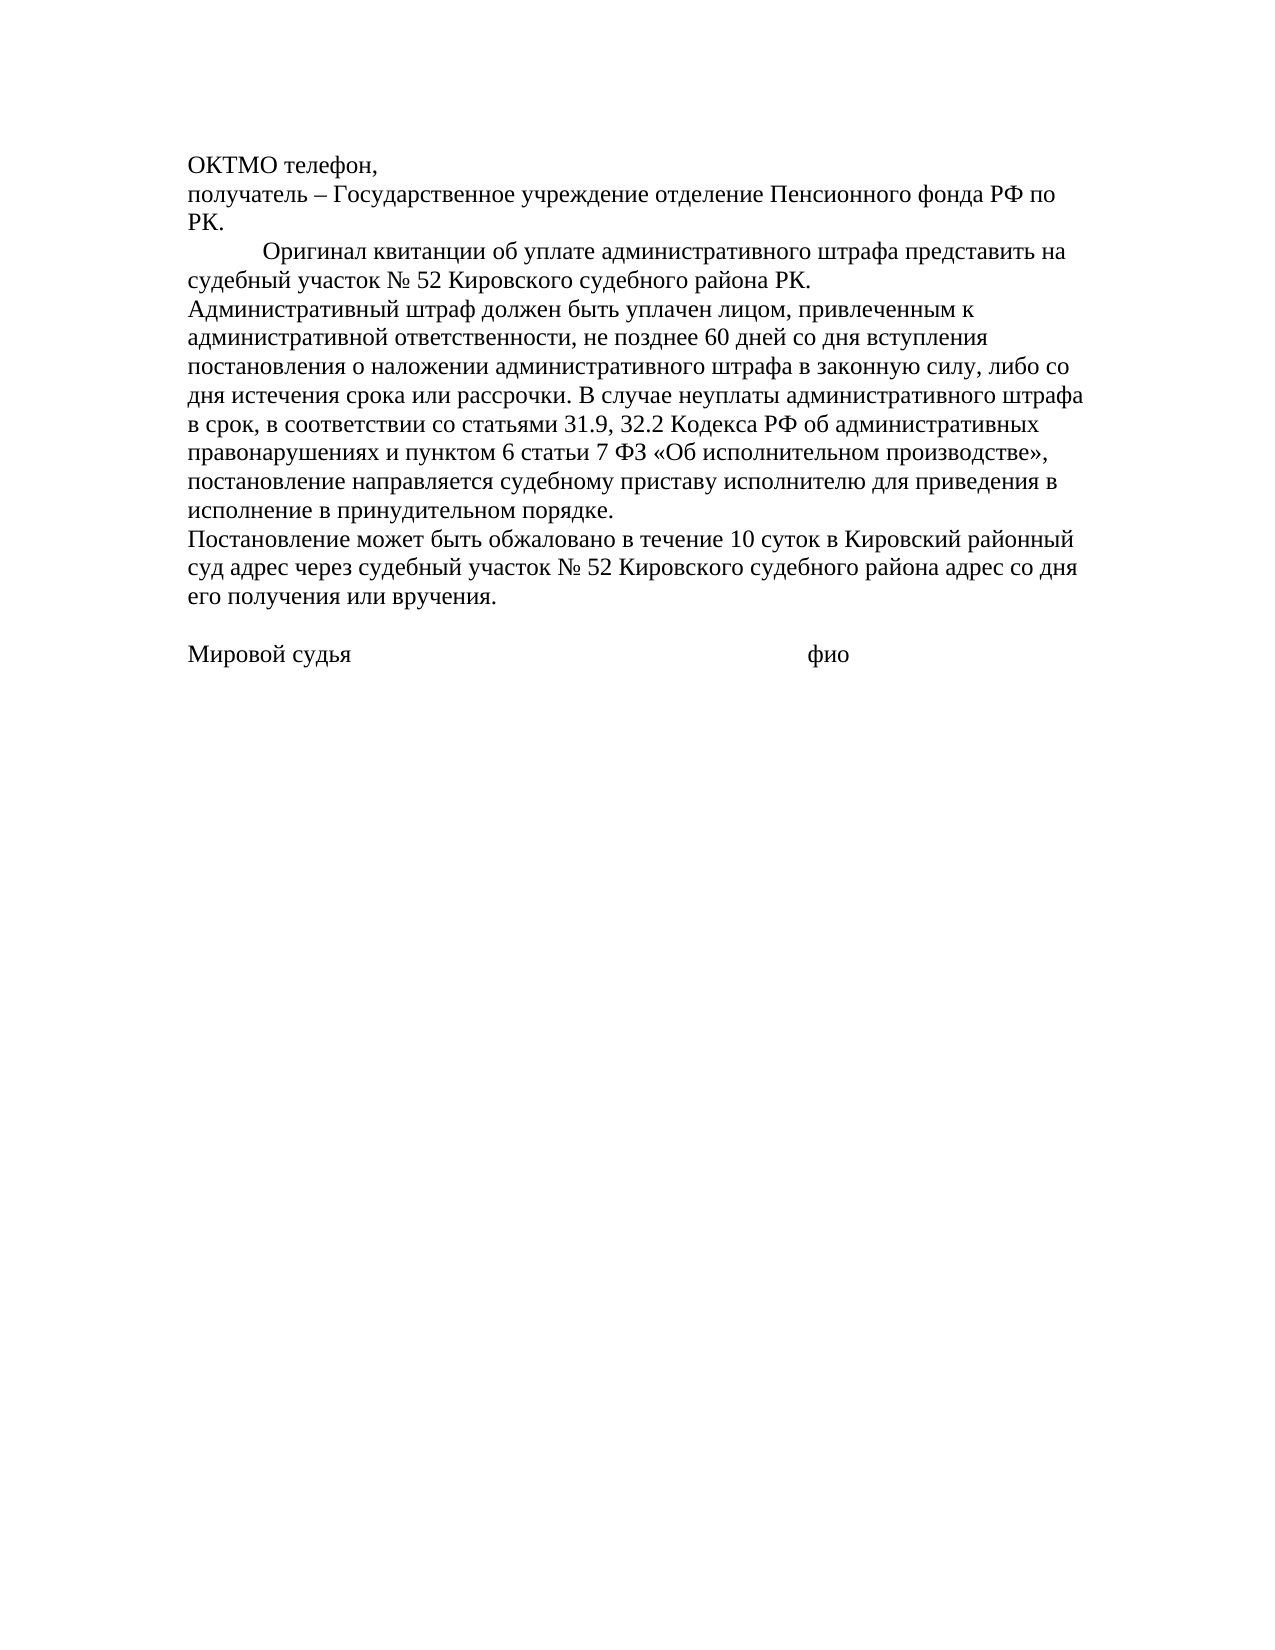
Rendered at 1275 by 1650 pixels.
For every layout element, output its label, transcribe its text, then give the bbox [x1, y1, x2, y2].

text Мировой судья фио [187, 639, 1087, 667]
text ОКТМО телефон, [187, 150, 1087, 179]
text Административный штраф должен быть уплачен лицом, привлеченным к административной ответственности, не позднее 60 дней со дня вступления постановления о наложении административного штрафа в законную силу, либо со дня истечения срока или рассрочки. В случае неуплаты административного штрафа в срок, в соответствии со статьями 31.9, 32.2 Кодекса РФ об административных правонарушениях и пунктом 6 статьи 7 ФЗ «Об исполнительном производстве», постановление направляется судебному приставу исполнителю для приведения в исполнение в принудительном порядке. [187, 294, 1087, 524]
text Постановление может быть обжаловано в течение 10 суток в Кировский районный суд адрес через судебный участок № 52 Кировского судебного района адрес со дня его получения или вручения. [187, 524, 1087, 610]
text получатель – Государственное учреждение отделение Пенсионного фонда РФ по РК. [187, 179, 1087, 236]
text Оригинал квитанции об уплате административного штрафа представить на судебный участок № 52 Кировского судебного района РК. [187, 236, 1087, 294]
